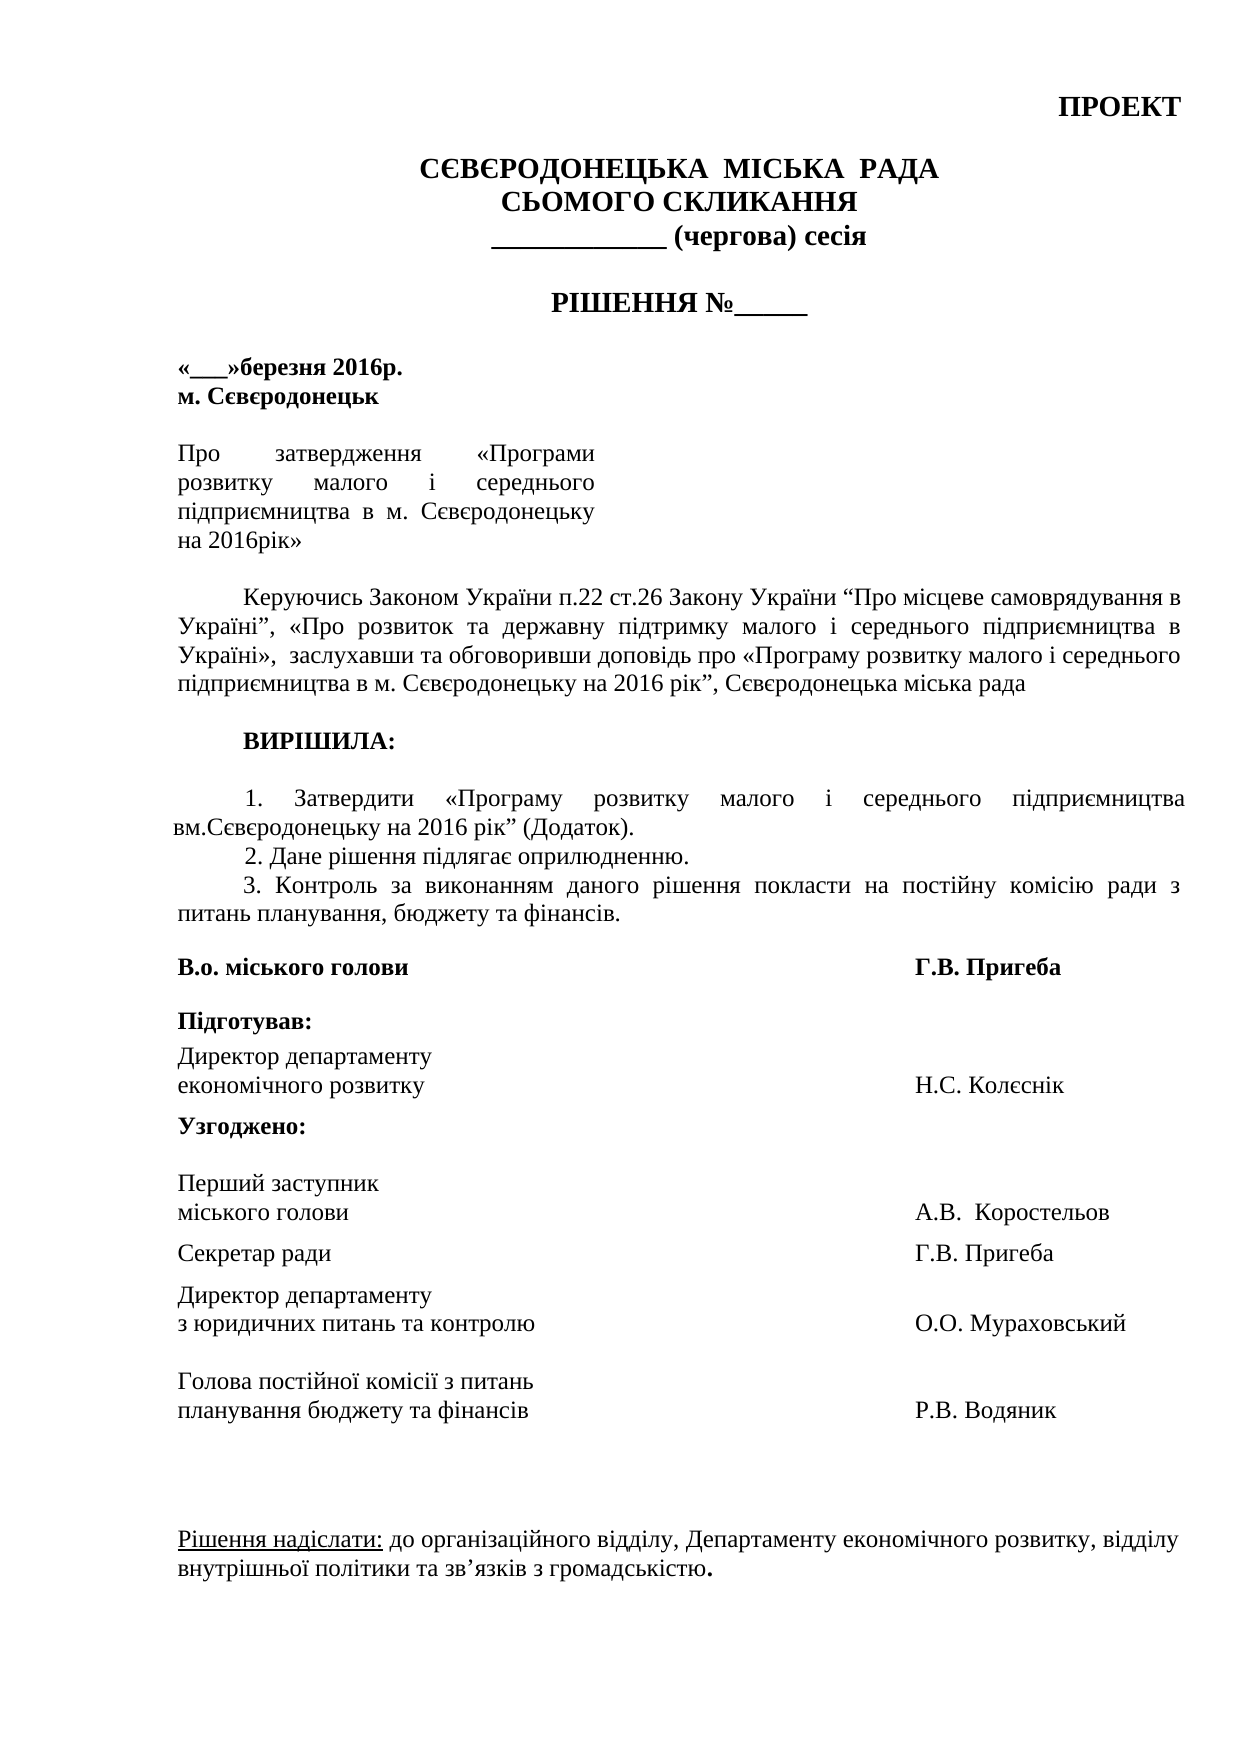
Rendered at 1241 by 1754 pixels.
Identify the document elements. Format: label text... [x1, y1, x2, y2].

text з юридичних питань та контролю О.О. Мураховський [177, 1308, 1185, 1337]
subtitle В.о. міського голови Г.В. Пригеба [177, 952, 1181, 981]
text РІШЕННЯ №_____ [177, 285, 1181, 319]
subtitle Підготував: [177, 1006, 1181, 1035]
subtitle СЬОМОГО СКЛИКАННЯ [177, 184, 1181, 218]
text планування бюджету та фінансів Р.В. Водяник [177, 1395, 1185, 1423]
text 3. Контроль за виконанням даного рішення покласти на постійну комісію ради з питань планування, бюджету та фінансів. [177, 870, 1181, 927]
text економічного розвитку Н.С. Колєснік [177, 1070, 1175, 1098]
text Керуючись Законом України п.22 ст.26 Закону України “Про місцеве самоврядування в Україні”, «Про розвиток та державну підтримку малого і середнього підприємництва в Україні», заслухавши та обговоривши доповідь про «Програму розвитку малого і середнього підприємництва в м. Сєвєродонецьку на 2016 рік”, Сєвєродонецька міська рада [177, 582, 1182, 697]
text Директор департаменту [177, 1041, 1175, 1070]
text ____________ (чергова) сесія [177, 218, 1181, 252]
text 2. Дане рішення підлягає оприлюдненню. [173, 841, 1181, 870]
text Узгоджено: [177, 1111, 1174, 1140]
text СЄВЄРОДОНЕЦЬКА МІСЬКА РАДА [177, 151, 1181, 184]
text м. Сєвєродонецьк [177, 381, 1181, 410]
text Секретар ради Г.В. Пригеба [177, 1238, 1185, 1267]
text Голова постійної комісії з питань [177, 1366, 1185, 1395]
text ПРОЕКТ [177, 89, 1181, 122]
text Директор департаменту [177, 1280, 1185, 1308]
text ВИРІШИЛА: [243, 726, 1181, 755]
text Перший заступник [177, 1168, 1181, 1197]
text міського голови А.В. Коростельов [177, 1197, 1181, 1226]
text «___»березня 2016р. [177, 352, 1181, 381]
text Рішення надіслати: до організаційного відділу, Департаменту економічного розвитку, відділу внутрішньої політики та зв’язків з громадськістю. [177, 1524, 1201, 1582]
text 1. Затвердити «Програму розвитку малого і середнього підприємництва вм.Сєвєродонецьку на 2016 рік” (Додаток). [173, 783, 1186, 841]
table_header Про затвердження «Програми розвитку малого і середнього підприємництва в м. Сєвєродонецьку на 2016рік» [166, 439, 608, 553]
